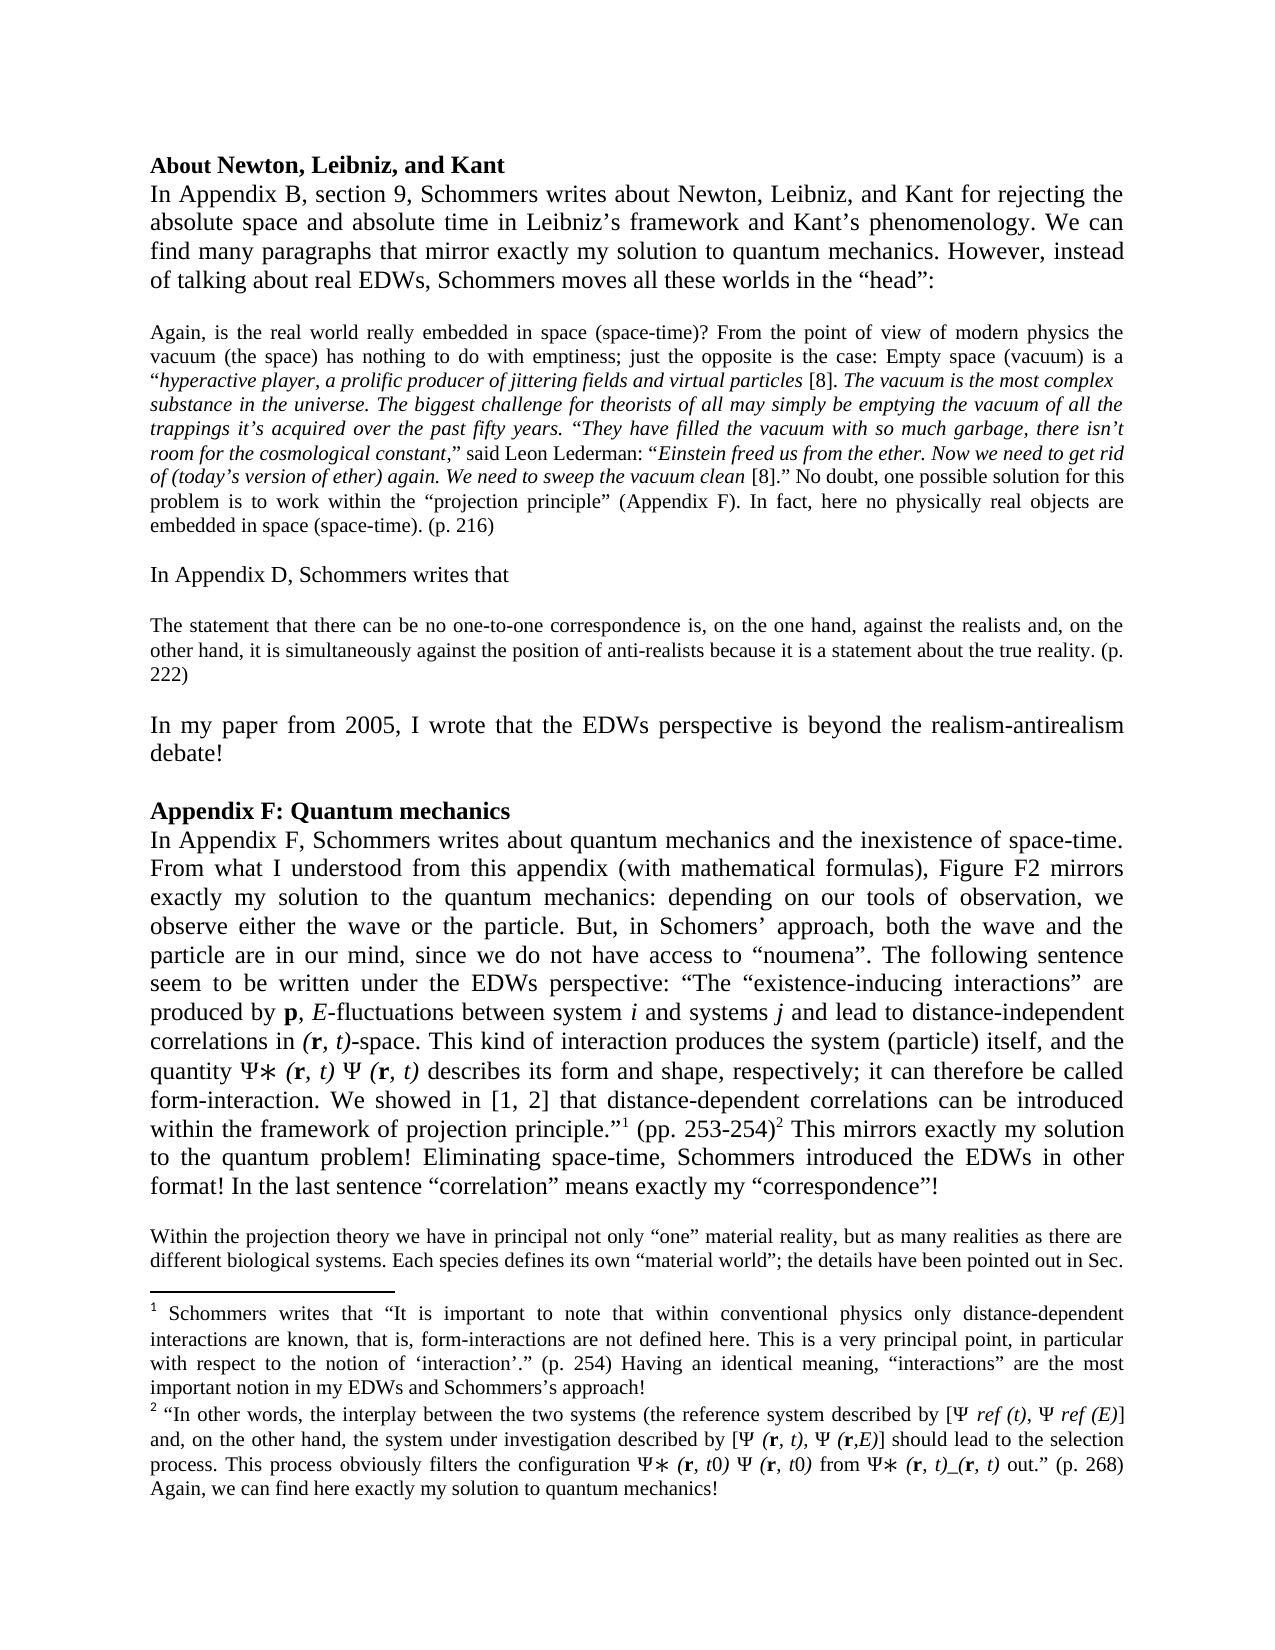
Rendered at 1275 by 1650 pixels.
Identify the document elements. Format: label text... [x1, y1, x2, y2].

text In Appendix F, Schommers writes about quantum mechanics and the inexistence of space-time. From what I understood from this appendix (with mathematical formulas), Figure F2 mirrors exactly my solution to the quantum mechanics: depending on our tools of observation, we observe either the wave or the particle. But, in Schomers’ approach, both the wave and the particle are in our mind, since we do not have access to “noumena”. The following sentence seem to be written under the EDWs perspective: “The “existence-inducing interactions” are produced by p, E-fluctuations between system i and systems j and lead to distance-independent correlations in (r, t)-space. This kind of interaction produces the system (particle) itself, and the quantity Ψ∗ (r, t) Ψ (r, t) describes its form and shape, respectively; it can therefore be called form-interaction. We showed in [1, 2] that distance-dependent correlations can be introduced within the framework of projection principle.” (pp. 253-254) This mirrors exactly my solution to the quantum problem! Eliminating space-time, Schommers introduced the EDWs in other format! In the last sentence “correlation” means exactly my “correspondence”! [150, 825, 1125, 1200]
text About Newton, Leibniz, and Kant [150, 150, 1125, 179]
text In Appendix D, Schommers writes that [150, 561, 1125, 587]
text In Appendix B, section 9, Schommers writes about Newton, Leibniz, and Kant for rejecting the absolute space and absolute time in Leibniz’s framework and Kant’s phenomenology. We can find many paragraphs that mirror exactly my solution to quantum mechanics. However, instead of talking about real EDWs, Schommers moves all these worlds in the “head”: [150, 179, 1125, 294]
text In my paper from 2005, I wrote that the EDWs perspective is beyond the realism-antirealism debate! [150, 710, 1125, 767]
text The statement that there can be no one-to-one correspondence is, on the one hand, against the realists and, on the other hand, it is simultaneously against the position of anti-realists because it is a statement about the true reality. (p. 222) [150, 613, 1125, 686]
text Appendix F: Quantum mechanics [150, 796, 1125, 825]
text substance in the universe. The biggest challenge for theorists of all may simply be emptying the vacuum of all the trappings it’s acquired over the past fifty years. “They have filled the vacuum with so much garbage, there isn’t room for the cosmological constant,” said Leon Lederman: “Einstein freed us from the ether. Now we need to get rid of (today’s version of ether) again. We need to sweep the vacuum clean [8].” No doubt, one possible solution for this problem is to work within the “projection principle” (Appendix F). In fact, here no physically real objects are embedded in space (space-time). (p. 216) [150, 392, 1125, 537]
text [150, 1224, 1125, 1272]
text Again, is the real world really embedded in space (space-time)? From the point of view of modern physics the vacuum (the space) has nothing to do with emptiness; just the opposite is the case: Empty space (vacuum) is a “hyperactive player, a prolific producer of jittering fields and virtual particles [8]. The vacuum is the most complex [150, 320, 1125, 392]
